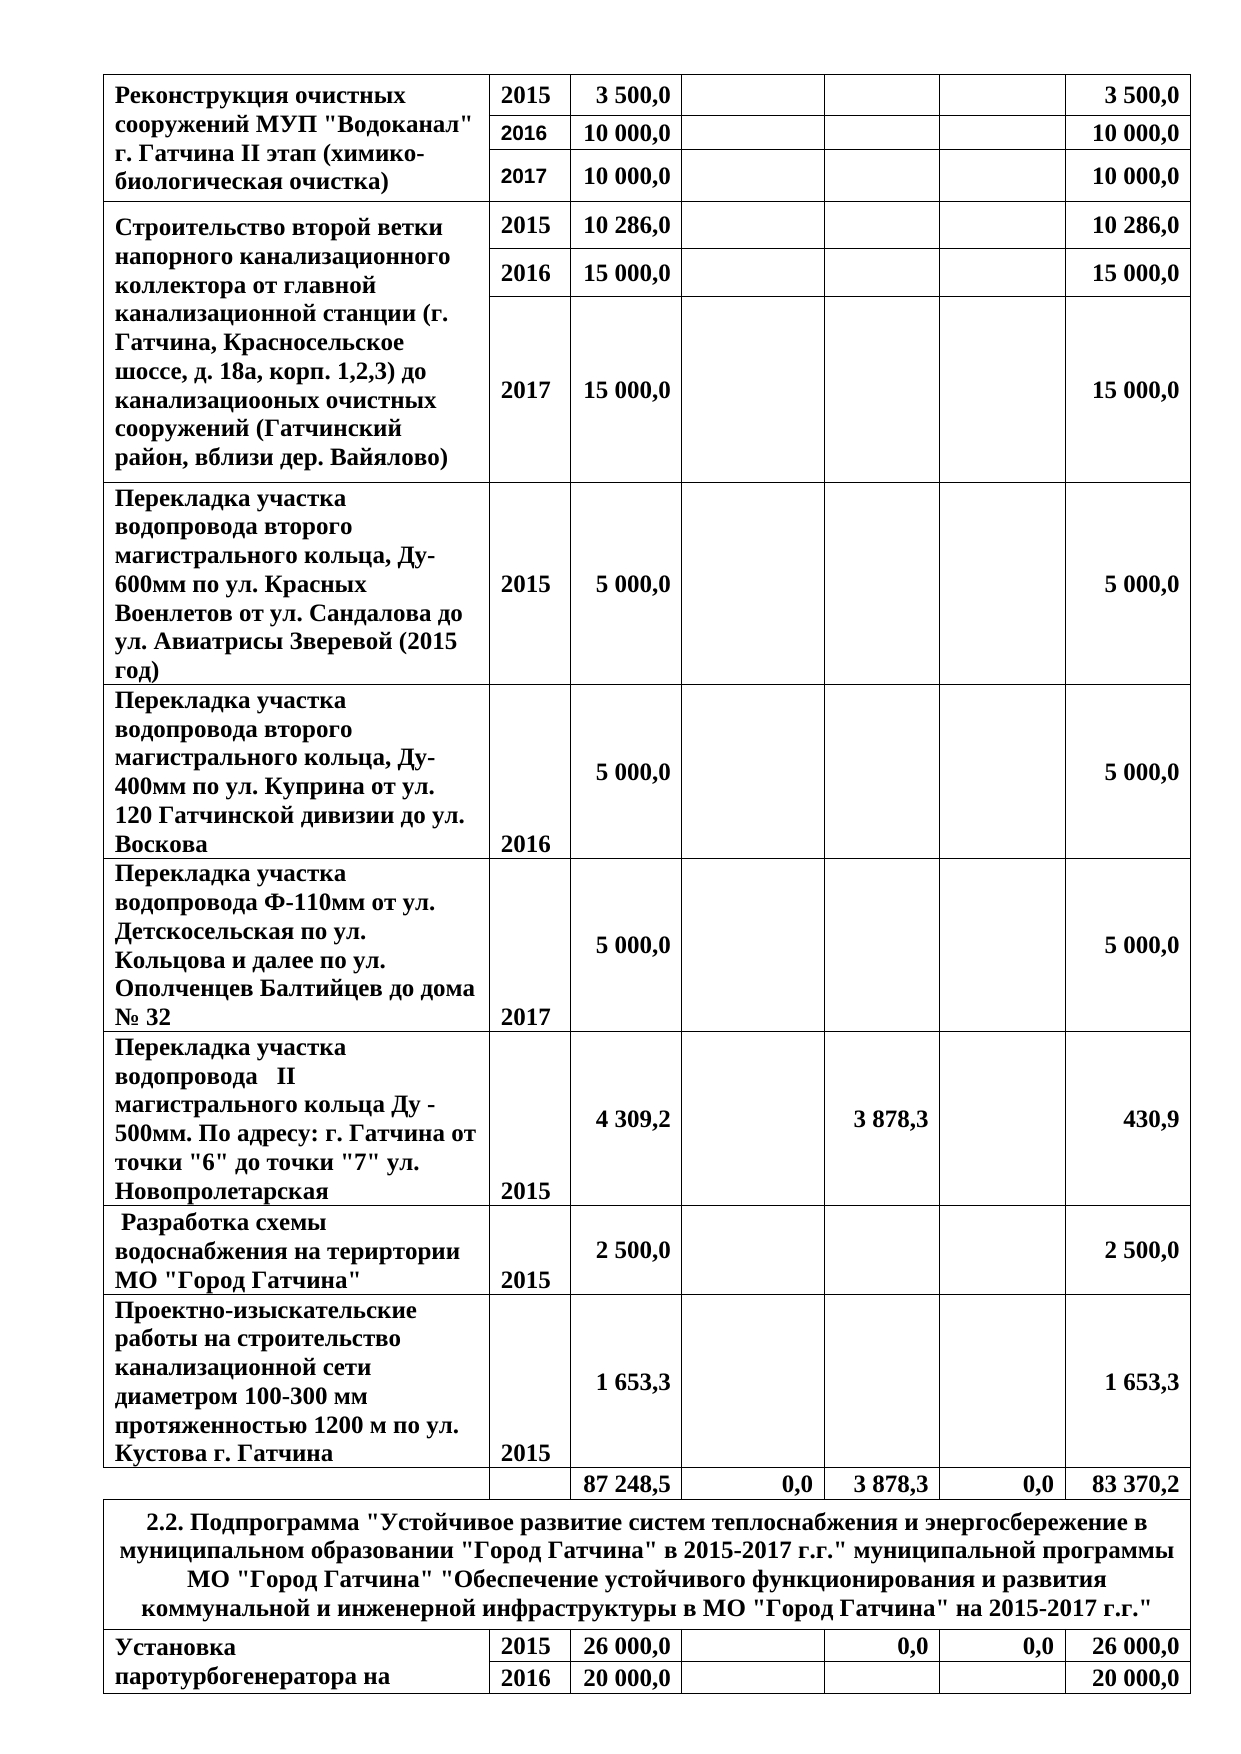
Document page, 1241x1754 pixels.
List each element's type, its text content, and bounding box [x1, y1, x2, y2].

table_cell 2016 [490, 1662, 570, 1692]
table_cell [940, 1206, 1065, 1294]
table_cell 20 000,0 [571, 1662, 681, 1692]
table_cell [825, 859, 939, 1031]
table_cell 3 500,0 [1066, 75, 1190, 114]
table_cell 26 000,0 [571, 1630, 681, 1661]
table_cell [940, 1032, 1065, 1204]
table_cell 5 000,0 [1066, 685, 1190, 857]
table_cell 2016 [490, 685, 570, 857]
table_cell 2017 [490, 297, 570, 482]
table_cell 83 370,2 [1066, 1468, 1190, 1499]
table_cell [940, 116, 1065, 149]
table_cell 10 286,0 [571, 202, 681, 247]
table_cell 2016 [490, 249, 570, 296]
table_cell [103, 1468, 489, 1499]
table_cell 2015 [490, 1630, 570, 1661]
table_cell 1 653,3 [571, 1295, 681, 1467]
table_cell [940, 202, 1065, 247]
table_cell [682, 1032, 824, 1204]
table_cell 0,0 [940, 1468, 1065, 1499]
table_cell [682, 1662, 824, 1692]
table_cell 2 500,0 [1066, 1206, 1190, 1294]
table_cell [940, 685, 1065, 857]
table_cell [825, 483, 939, 684]
table_cell 2017 [490, 150, 570, 201]
table_cell 5 000,0 [571, 483, 681, 684]
table_cell 5 000,0 [571, 685, 681, 857]
table_cell [825, 1206, 939, 1294]
table_cell 15 000,0 [571, 297, 681, 482]
table_cell [682, 859, 824, 1031]
table_cell 2015 [490, 1032, 570, 1204]
table_cell [825, 685, 939, 857]
table_cell [940, 859, 1065, 1031]
table_cell [825, 1662, 939, 1692]
table_cell 10 000,0 [571, 150, 681, 201]
table_cell [940, 297, 1065, 482]
table_cell 15 000,0 [1066, 249, 1190, 296]
table_cell [940, 249, 1065, 296]
table_cell [825, 297, 939, 482]
table_cell 5 000,0 [1066, 483, 1190, 684]
table_cell [825, 1295, 939, 1467]
table_cell [682, 116, 824, 149]
table_cell 0,0 [940, 1630, 1065, 1661]
table_cell Перекладка участка водопровода второго магистрального кольца, Ду-600мм по ул. Красных Военлетов от ул. Сандалова до ул. Авиатрисы Зверевой (2015 год) [104, 483, 489, 684]
table_cell Проектно-изыскательские работы на строительство канализационной сети диаметром 100-300 мм протяженностью 1200 м по ул. Кустова г. Гатчина [104, 1295, 489, 1467]
table_cell [490, 1468, 570, 1499]
table_cell 0,0 [825, 1630, 939, 1661]
table_cell Разработка схемы водоснабжения на териртории МО "Город Гатчина" [104, 1206, 489, 1294]
table_cell [825, 249, 939, 296]
table_cell 4 309,2 [571, 1032, 681, 1204]
table_cell 10 286,0 [1066, 202, 1190, 247]
table_cell [682, 150, 824, 201]
table_cell [940, 1662, 1065, 1692]
table_cell 0,0 [682, 1468, 824, 1499]
table_cell [940, 1295, 1065, 1467]
table_cell Строительство второй ветки напорного канализационного коллектора от главной канализационной станции (г. Гатчина, Красносельское шоссе, д. 18а, корп. 1,2,3) до канализациооных очистных сооружений (Гатчинский район, вблизи дер. Вайялово) [104, 202, 489, 482]
table_cell [825, 75, 939, 114]
table_cell [940, 75, 1065, 114]
table_cell [682, 202, 824, 247]
table_cell [682, 483, 824, 684]
table_cell 20 000,0 [1066, 1662, 1190, 1692]
table_cell 15 000,0 [571, 249, 681, 296]
table_cell 2016 [490, 116, 570, 149]
table_cell [825, 202, 939, 247]
table_cell 5 000,0 [571, 859, 681, 1031]
table_cell [825, 116, 939, 149]
table_cell Перекладка участка водопровода Ф-110мм от ул. Детскосельская по ул. Кольцова и далее по ул. Ополченцев Балтийцев до дома № 32 [104, 859, 489, 1031]
table_cell 2017 [490, 859, 570, 1031]
table_cell [940, 483, 1065, 684]
table_cell [682, 75, 824, 114]
table_cell 10 000,0 [1066, 116, 1190, 149]
table_cell 2 500,0 [571, 1206, 681, 1294]
table_cell 10 000,0 [571, 116, 681, 149]
table_cell 5 000,0 [1066, 859, 1190, 1031]
table_cell Установка паротурбогенератора на котельной № 11 Промзона 1 [104, 1630, 489, 1692]
table_cell Перекладка участка водопровода II магистрального кольца Ду -500мм. По адресу: г. Гатчина от точки "6" до точки "7" ул. Новопролетарская [104, 1032, 489, 1204]
table_cell Перекладка участка водопровода второго магистрального кольца, Ду-400мм по ул. Куприна от ул. 120 Гатчинской дивизии до ул. Воскова [104, 685, 489, 857]
table_cell [940, 150, 1065, 201]
table_cell 2015 [490, 75, 570, 114]
table_cell 2015 [490, 1295, 570, 1467]
table_cell [682, 685, 824, 857]
table_cell 430,9 [1066, 1032, 1190, 1204]
table_cell 3 500,0 [571, 75, 681, 114]
table_cell 2015 [490, 202, 570, 247]
table_cell [682, 249, 824, 296]
table_cell [682, 1295, 824, 1467]
table_cell 2.2. Подпрограмма "Устойчивое развитие систем теплоснабжения и энергосбережение в муниципальном образовании "Город Гатчина" в 2015-2017 г.г." муниципальной программы МО "Город Гатчина" "Обеспечение устойчивого функционирования и развития коммунальной и инженерной инфраструктуры в МО "Город Гатчина" на 2015-2017 г.г." [104, 1500, 1190, 1629]
table_cell 2015 [490, 1206, 570, 1294]
table_cell 2015 [490, 483, 570, 684]
table_cell 3 878,3 [825, 1468, 939, 1499]
table_cell [682, 1630, 824, 1661]
table_cell [682, 1206, 824, 1294]
table_cell 1 653,3 [1066, 1295, 1190, 1467]
table_cell 26 000,0 [1066, 1630, 1190, 1661]
table_cell 15 000,0 [1066, 297, 1190, 482]
table_cell [682, 297, 824, 482]
table_cell 87 248,5 [571, 1468, 681, 1499]
table_cell 10 000,0 [1066, 150, 1190, 201]
table_cell [825, 150, 939, 201]
table_cell Реконструкция очистных сооружений МУП "Водоканал" г. Гатчина II этап (химико-биологическая очистка) [104, 75, 489, 201]
table_cell 3 878,3 [825, 1032, 939, 1204]
